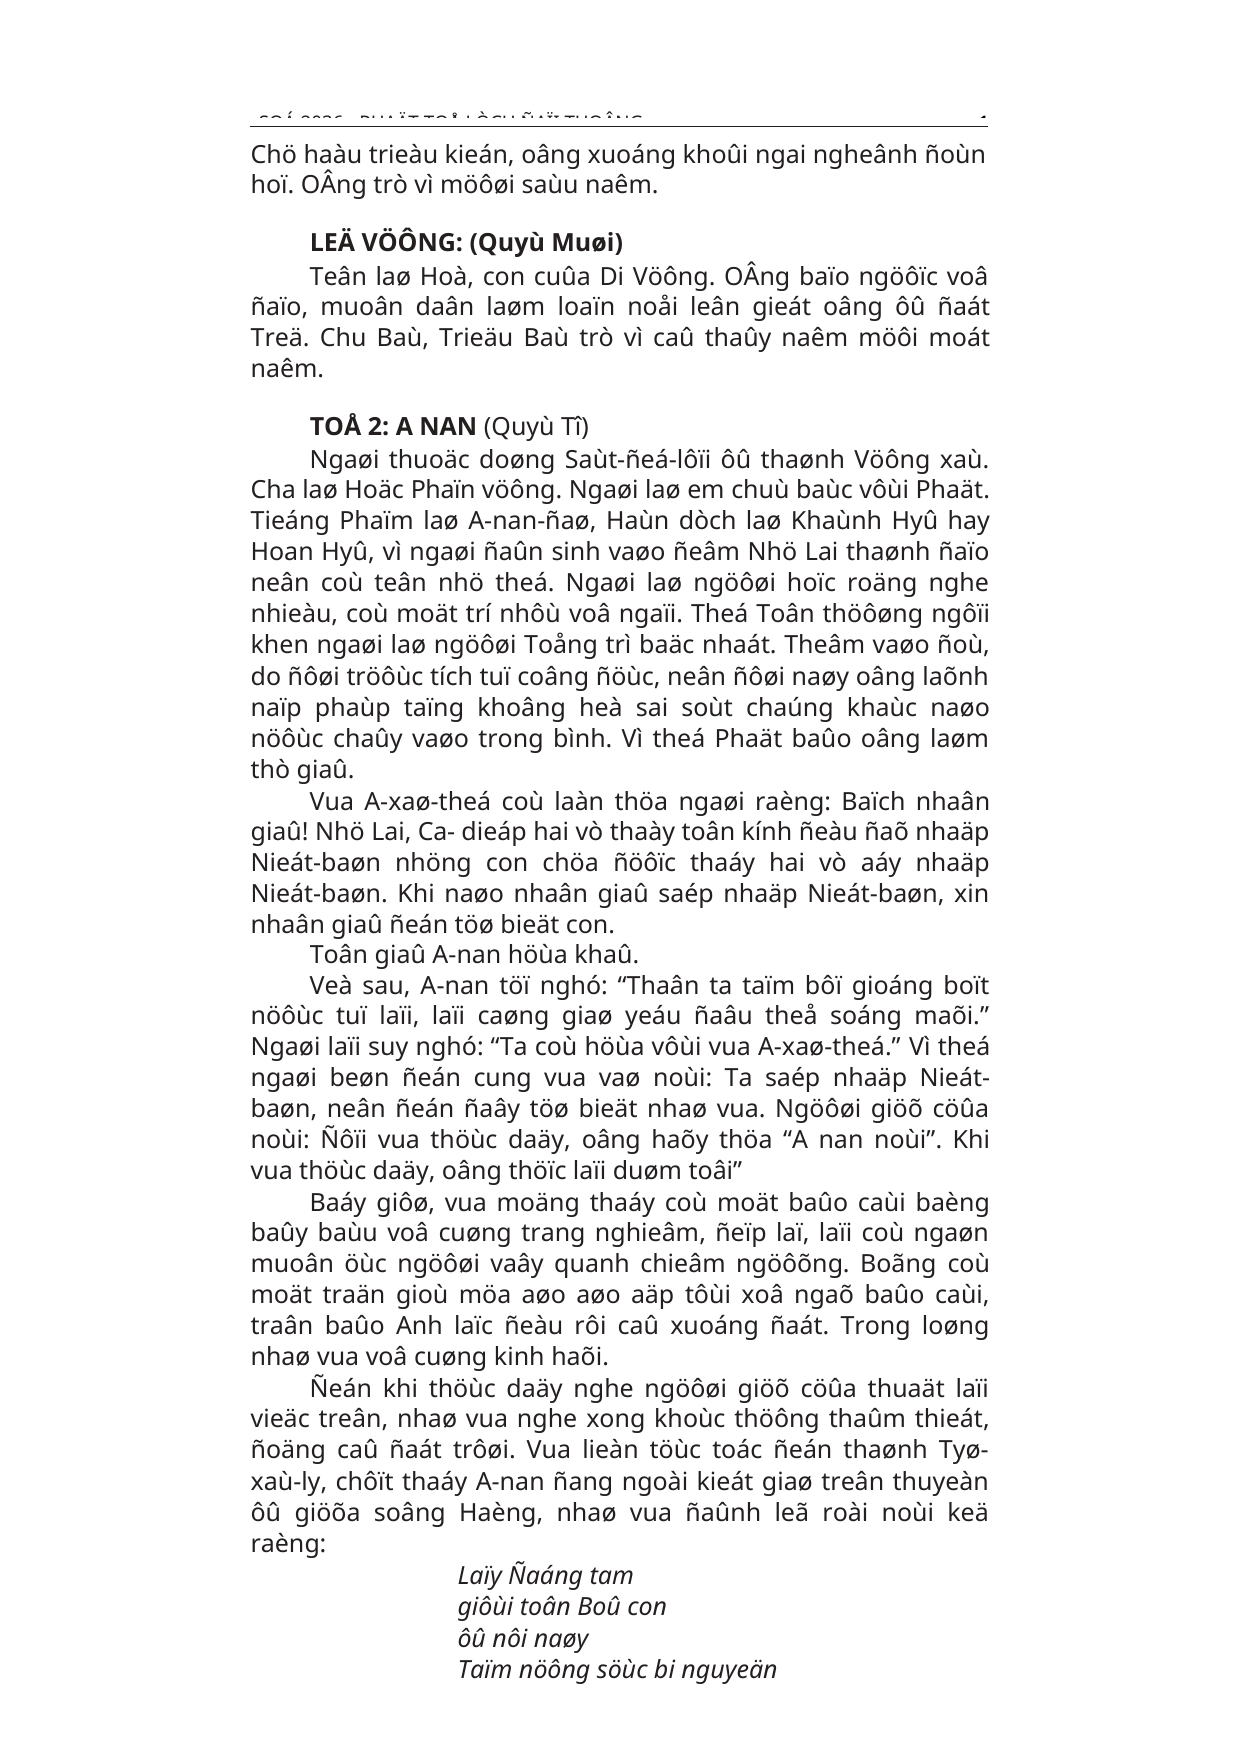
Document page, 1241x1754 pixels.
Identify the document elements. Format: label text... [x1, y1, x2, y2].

text Taïm nöông söùc bi nguyeän [457, 1654, 1092, 1684]
text Vua A-xaø-theá coù laàn thöa ngaøi raèng: Baïch nhaân giaû! Nhö Lai, Ca- dieáp hai vò thaày toân kính ñeàu ñaõ nhaäp Nieát-baøn nhöng con chöa ñöôïc thaáy hai vò aáy nhaäp Nieát-baøn. Khi naøo nhaân giaû saép nhaäp Nieát-baøn, xin nhaân giaû ñeán töø bieät con. [250, 785, 990, 941]
text Ngaøi thuoäc doøng Saùt-ñeá-lôïi ôû thaønh Vöông xaù. Cha laø Hoäc Phaïn vöông. Ngaøi laø em chuù baùc vôùi Phaät. Tieáng Phaïm laø A-nan-ñaø, Haùn dòch laø Khaùnh Hyû hay Hoan Hyû, vì ngaøi ñaûn sinh vaøo ñeâm Nhö Lai thaønh ñaïo neân coù teân nhö theá. Ngaøi laø ngöôøi hoïc roäng nghe nhieàu, coù moät trí nhôù voâ ngaïi. Theá Toân thöôøng ngôïi khen ngaøi laø ngöôøi Toång trì baäc nhaát. Theâm vaøo ñoù, do ñôøi tröôùc tích tuï coâng ñöùc, neân ñôøi naøy oâng laõnh naïp phaùp taïng khoâng heà sai soùt chaúng khaùc naøo nöôùc chaûy vaøo trong bình. Vì theá Phaät baûo oâng laøm thò giaû. [250, 444, 990, 785]
text TOÅ 2: A NAN (Quyù Tî) [309, 409, 1092, 442]
text Chö haàu trieàu kieán, oâng xuoáng khoûi ngai ngheânh ñoùn hoï. OÂng trò vì möôøi saùu naêm. [250, 138, 995, 200]
text Baáy giôø, vua moäng thaáy coù moät baûo caùi baèng baûy baùu voâ cuøng trang nghieâm, ñeïp laï, laïi coù ngaøn muoân öùc ngöôøi vaây quanh chieâm ngöôõng. Boãng coù moät traän gioù möa aøo aøo aäp tôùi xoâ ngaõ baûo caùi, traân baûo Anh laïc ñeàu rôi caû xuoáng ñaát. Trong loøng nhaø vua voâ cuøng kinh haõi. [250, 1187, 990, 1373]
text Teân laø Hoà, con cuûa Di Vöông. OÂng baïo ngöôïc voâ ñaïo, muoân daân laøm loaïn noåi leân gieát oâng ôû ñaát Treä. Chu Baù, Trieäu Baù trò vì caû thaûy naêm möôi moát naêm. [250, 260, 990, 384]
subtitle LEÄ VÖÔNG: (Quyù Muøi) [309, 225, 1092, 258]
text Toân giaû A-nan höùa khaû. [309, 941, 1092, 969]
text Laïy Ñaáng tam giôùi toân Boû con ôû nôi naøy [457, 1559, 691, 1654]
text Veà sau, A-nan töï nghó: “Thaân ta taïm bôï gioáng boït nöôùc tuï laïi, laïi caøng giaø yeáu ñaâu theå soáng maõi.” Ngaøi laïi suy nghó: “Ta coù höùa vôùi vua A-xaø-theá.” Vì theá ngaøi beøn ñeán cung vua vaø noùi: Ta saép nhaäp Nieát-baøn, neân ñeán ñaây töø bieät nhaø vua. Ngöôøi giöõ cöûa noùi: Ñôïi vua thöùc daäy, oâng haõy thöa “A nan noùi”. Khi vua thöùc daäy, oâng thöïc laïi duøm toâi” [250, 970, 990, 1187]
text Ñeán khi thöùc daäy nghe ngöôøi giöõ cöûa thuaät laïi vieäc treân, nhaø vua nghe xong khoùc thöông thaûm thieát, ñoäng caû ñaát trôøi. Vua lieàn töùc toác ñeán thaønh Tyø-xaù-ly, chôït thaáy A-nan ñang ngoài kieát giaø treân thuyeàn ôû giöõa soâng Haèng, nhaø vua ñaûnh leã roài noùi keä raèng: [250, 1373, 990, 1559]
